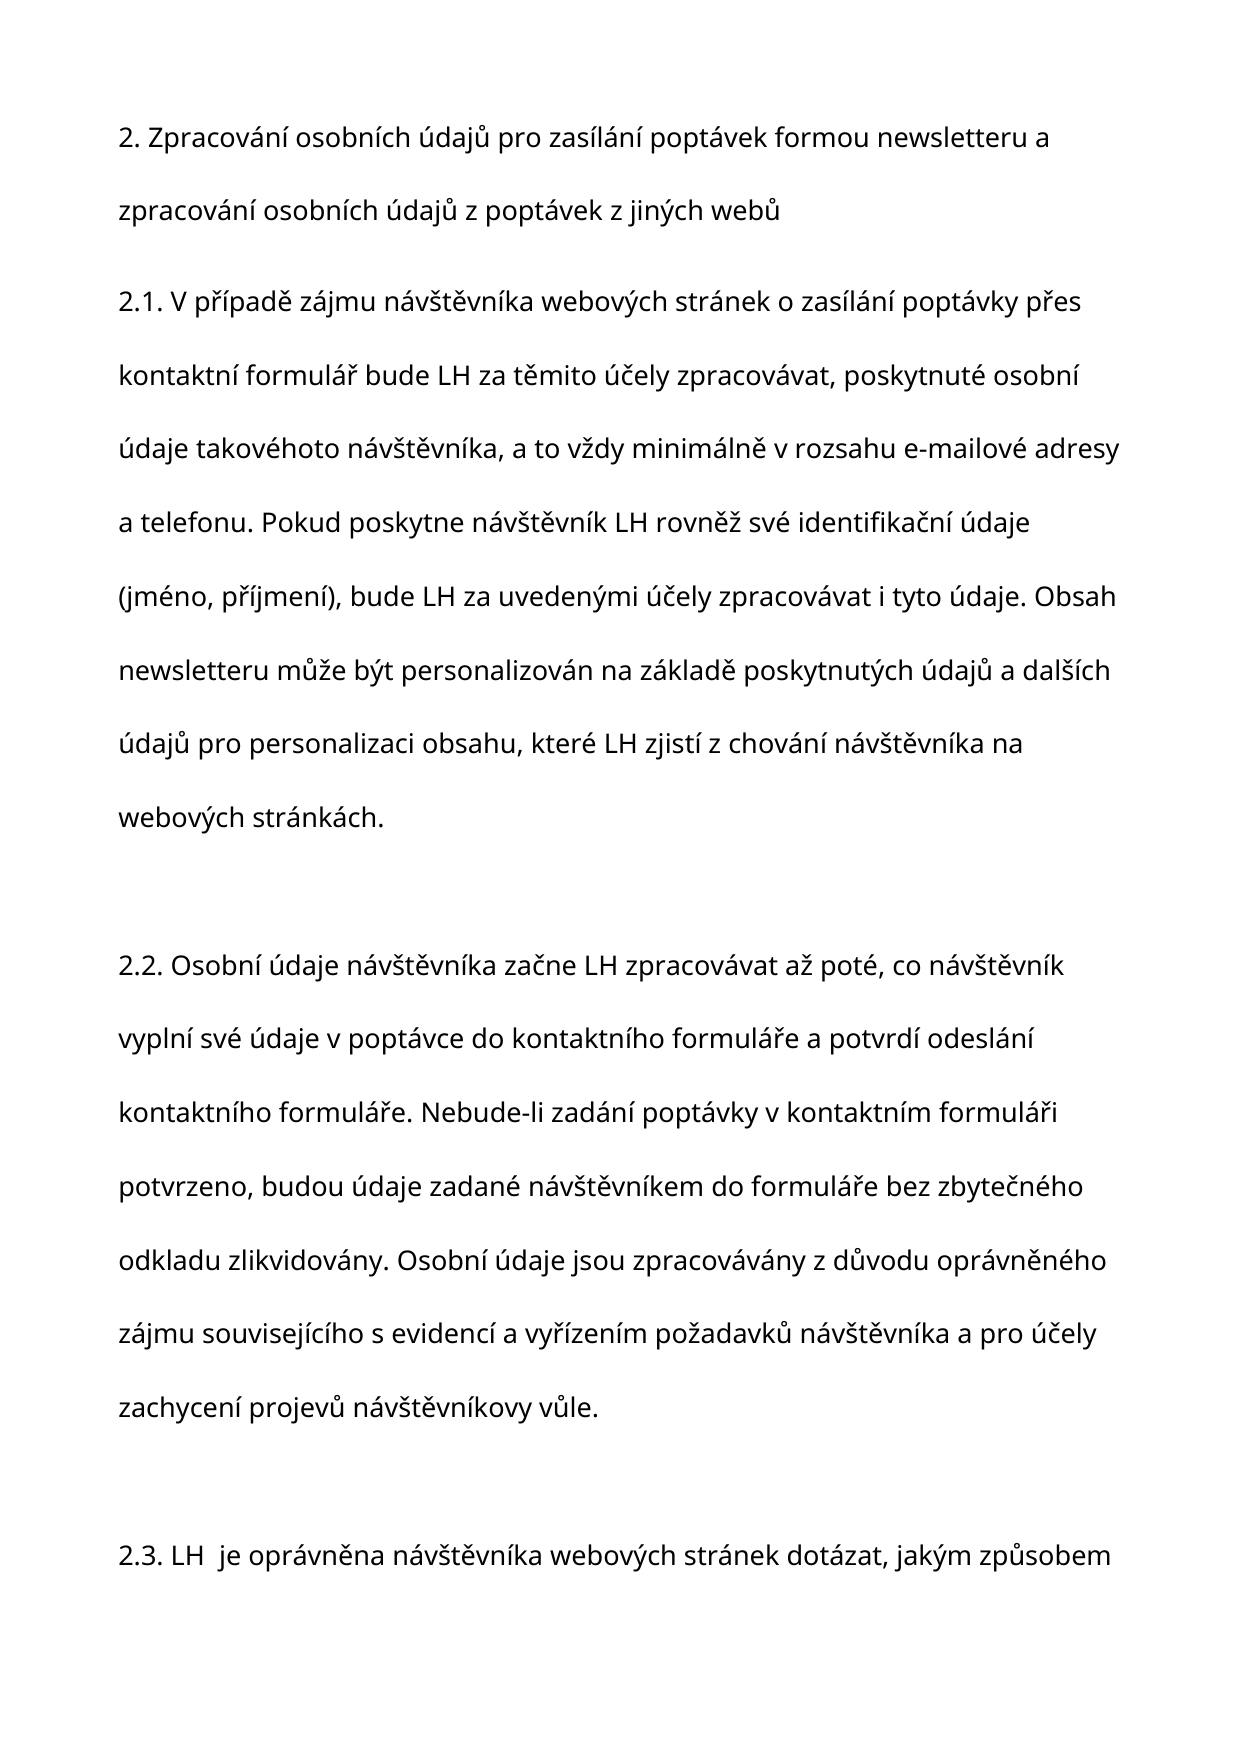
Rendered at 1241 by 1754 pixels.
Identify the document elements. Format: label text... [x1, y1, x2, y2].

subtitle 2. Zpracování osobních údajů pro zasílání poptávek formou newsletteru a zpracování osobních údajů z poptávek z jiných webů [118, 118, 1122, 229]
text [118, 282, 1122, 1573]
